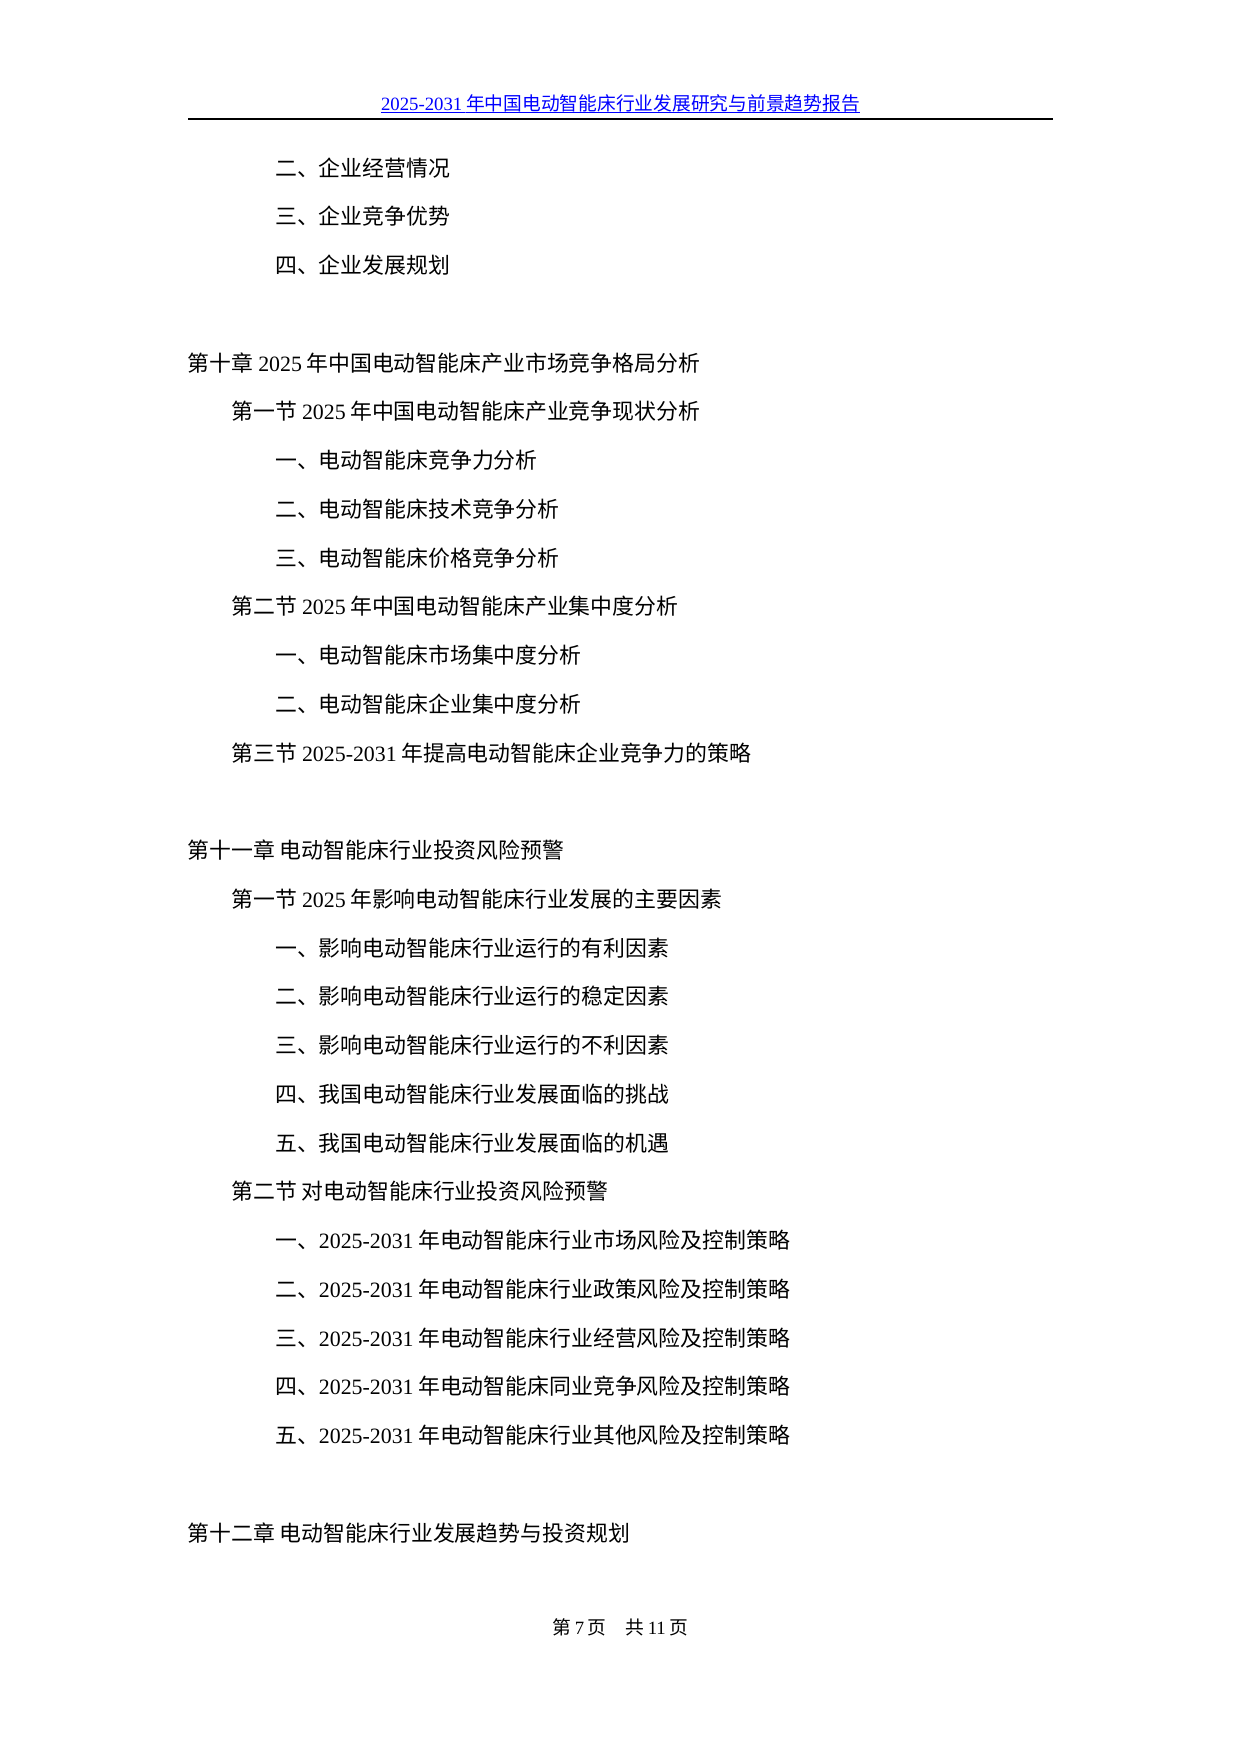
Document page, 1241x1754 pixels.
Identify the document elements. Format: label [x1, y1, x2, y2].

text [187, 150, 1053, 1548]
